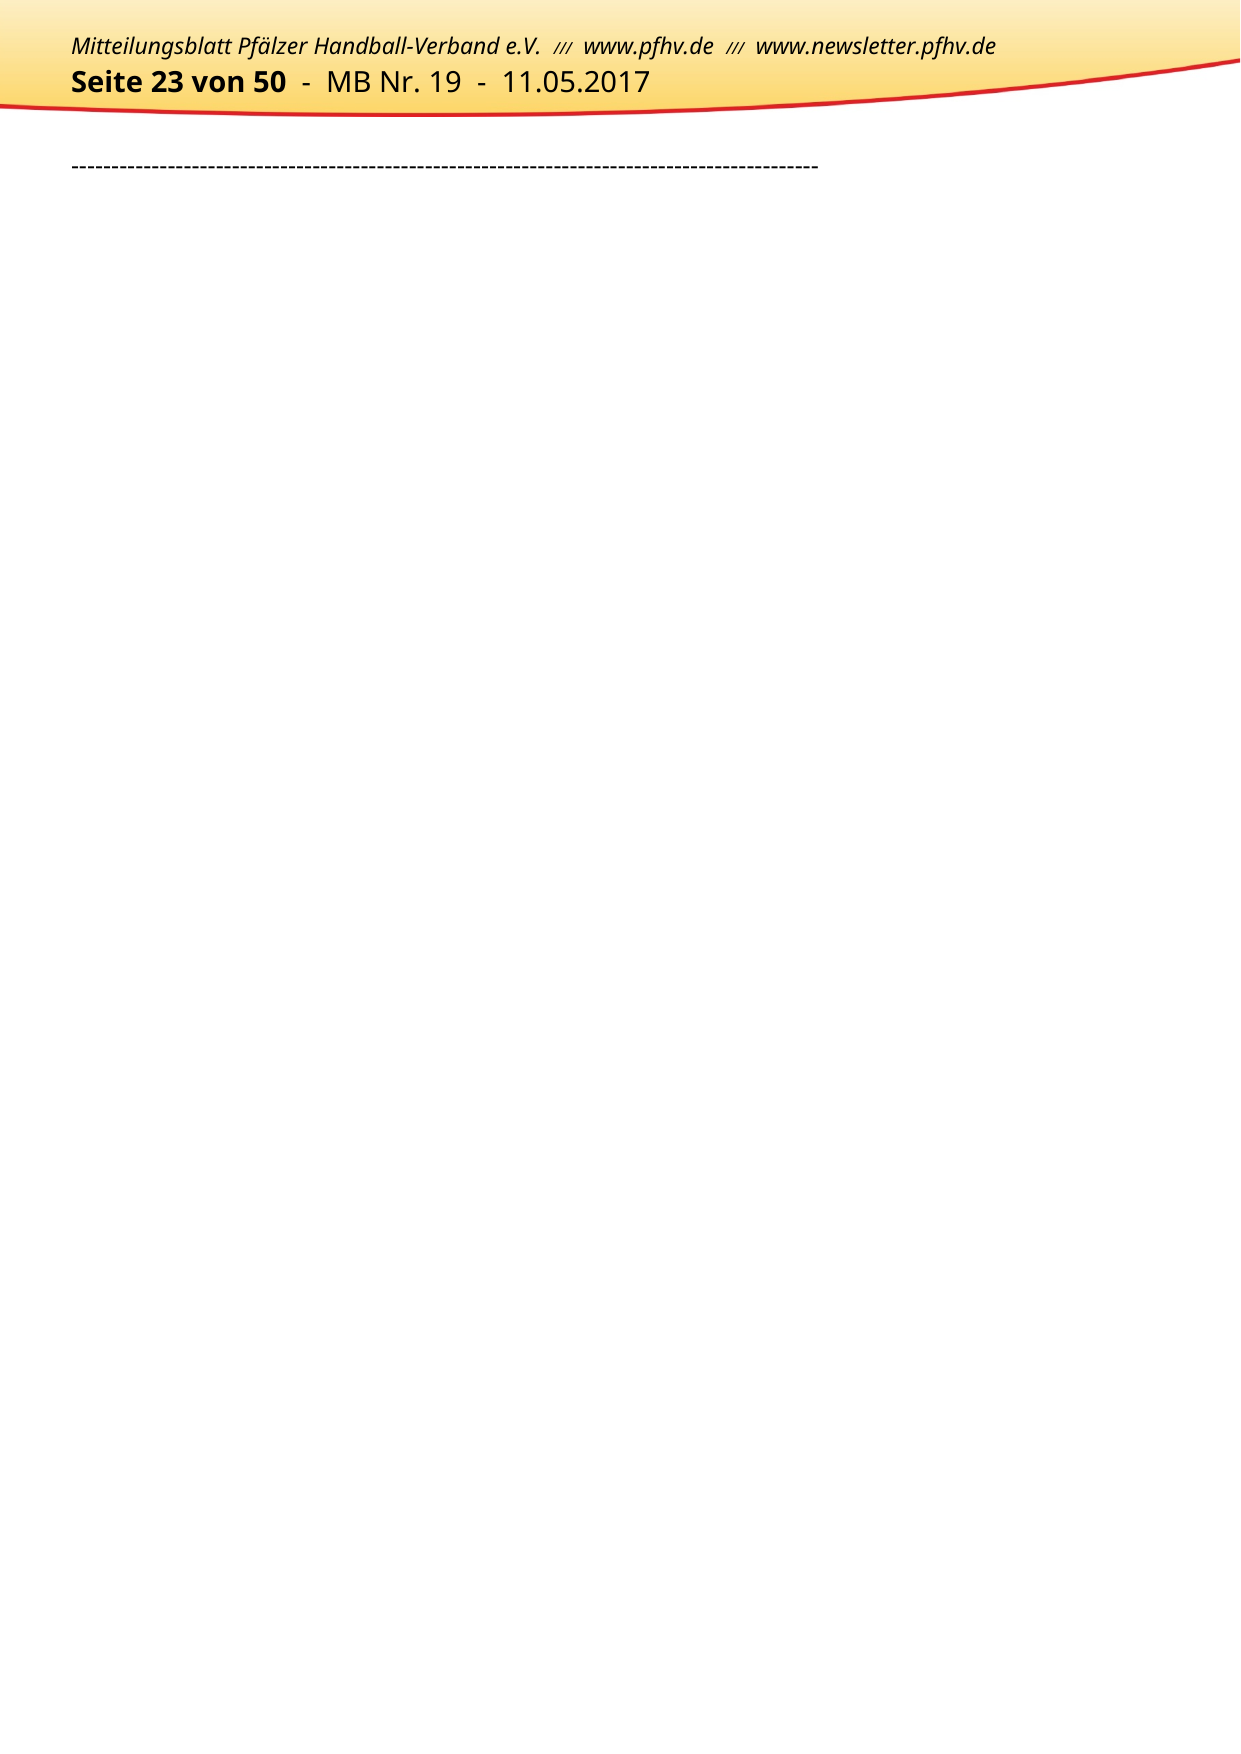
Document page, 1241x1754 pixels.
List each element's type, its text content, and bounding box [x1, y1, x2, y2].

picture [0, 0, 1241, 117]
text --------------------------------------------------------------------------------------------- [71, 148, 1169, 182]
